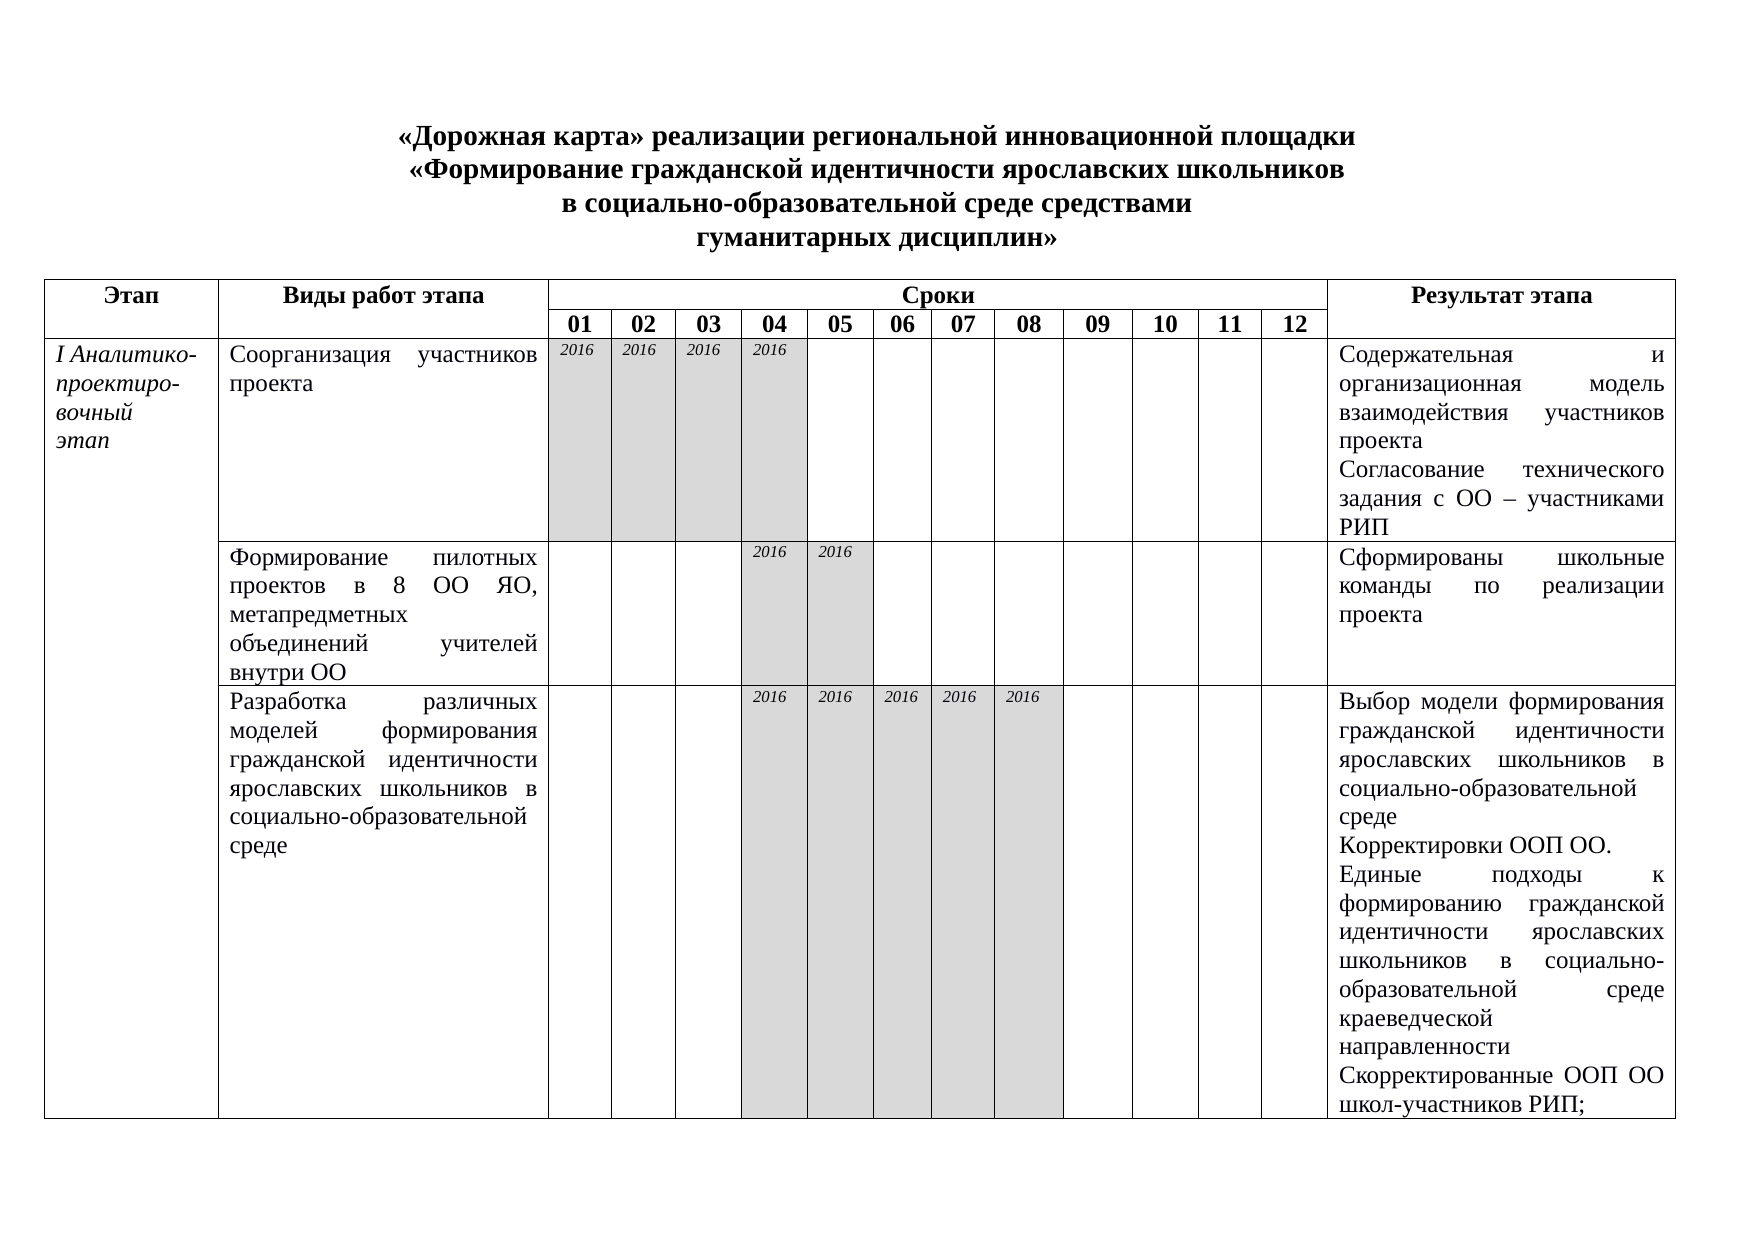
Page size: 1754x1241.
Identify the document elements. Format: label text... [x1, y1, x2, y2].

table_cell [808, 339, 873, 541]
text гуманитарных дисциплин» [59, 219, 1695, 252]
table_cell [995, 339, 1063, 541]
table_cell [1133, 339, 1198, 541]
table_cell 08 [995, 310, 1063, 338]
table_cell 03 [676, 310, 741, 338]
text «Дорожная карта» реализации региональной инновационной площадки [59, 118, 1695, 152]
table_cell 2016 [742, 339, 807, 541]
table_cell 10 [1133, 310, 1198, 338]
table_cell [1199, 542, 1261, 685]
table_header Виды работ этапа [219, 280, 548, 338]
table_cell [612, 542, 675, 685]
table_cell 2016 [612, 339, 675, 541]
table_cell 07 [932, 310, 994, 338]
table_cell 05 [808, 310, 873, 338]
table_header Сроки [549, 280, 1327, 308]
table_cell 2016 [932, 686, 994, 1118]
table_cell [1262, 542, 1327, 685]
table_cell [1262, 686, 1327, 1118]
table_cell [932, 339, 994, 541]
table_cell 2016 [874, 686, 931, 1118]
table_cell 09 [1064, 310, 1132, 338]
text «Формирование гражданской идентичности ярославских школьников [59, 152, 1695, 185]
table_cell 12 [1262, 310, 1327, 338]
table_cell Сформированы школьные команды по реализации проекта [1328, 542, 1675, 685]
table_header Результат этапа [1328, 280, 1675, 338]
table_cell 2016 [742, 686, 807, 1118]
table_cell 01 [549, 310, 611, 338]
table_cell [549, 542, 611, 685]
table_cell [549, 686, 611, 1118]
table_cell [932, 542, 994, 685]
table_cell [874, 542, 931, 685]
table_cell 02 [612, 310, 675, 338]
table_cell [1262, 339, 1327, 541]
table_cell [1064, 686, 1132, 1118]
table_cell [1133, 542, 1198, 685]
table_cell [874, 339, 931, 541]
table_cell Формирование пилотных проектов в 8 ОО ЯО, метапредметных объединений учителей внутри ОО [219, 542, 548, 685]
table_cell [1133, 686, 1198, 1118]
table_cell [676, 686, 741, 1118]
table_cell 11 [1199, 310, 1261, 338]
table_cell [676, 542, 741, 685]
table_cell Содержательная и организационная модель взаимодействия участников проекта Согласование технического задания с ОО – участниками РИП [1328, 339, 1675, 541]
table_cell 2016 [549, 339, 611, 541]
table_cell [995, 542, 1063, 685]
table_cell [612, 686, 675, 1118]
table_cell 2016 [742, 542, 807, 685]
table_cell Соорганизация участников проекта [219, 339, 548, 541]
text в социально-образовательной среде средствами [59, 185, 1695, 219]
table_cell [1064, 542, 1132, 685]
table_cell [1064, 339, 1132, 541]
table_cell 2016 [676, 339, 741, 541]
table_cell Выбор модели формирования гражданской идентичности ярославских школьников в социально-образовательной среде Корректировки ООП ОО. Единые подходы к формированию гражданской идентичности ярославских школьников в социально-образовательной среде краеведческой направленности Скорректированные ООП ОО школ-участников РИП; [1328, 686, 1675, 1118]
table_header Этап [45, 280, 218, 338]
table_cell 2016 [808, 686, 873, 1118]
table_cell [1199, 686, 1261, 1118]
table_cell [1199, 339, 1261, 541]
table_cell 06 [874, 310, 931, 338]
table_cell Разработка различных моделей формирования гражданской идентичности ярославских школьников в социально-образовательной среде [219, 686, 548, 1118]
table_cell 04 [742, 310, 807, 338]
table_cell I Аналитико-проектиро-вочный этап [45, 339, 218, 1118]
table_cell 2016 [995, 686, 1063, 1118]
table_cell 2016 [808, 542, 873, 685]
